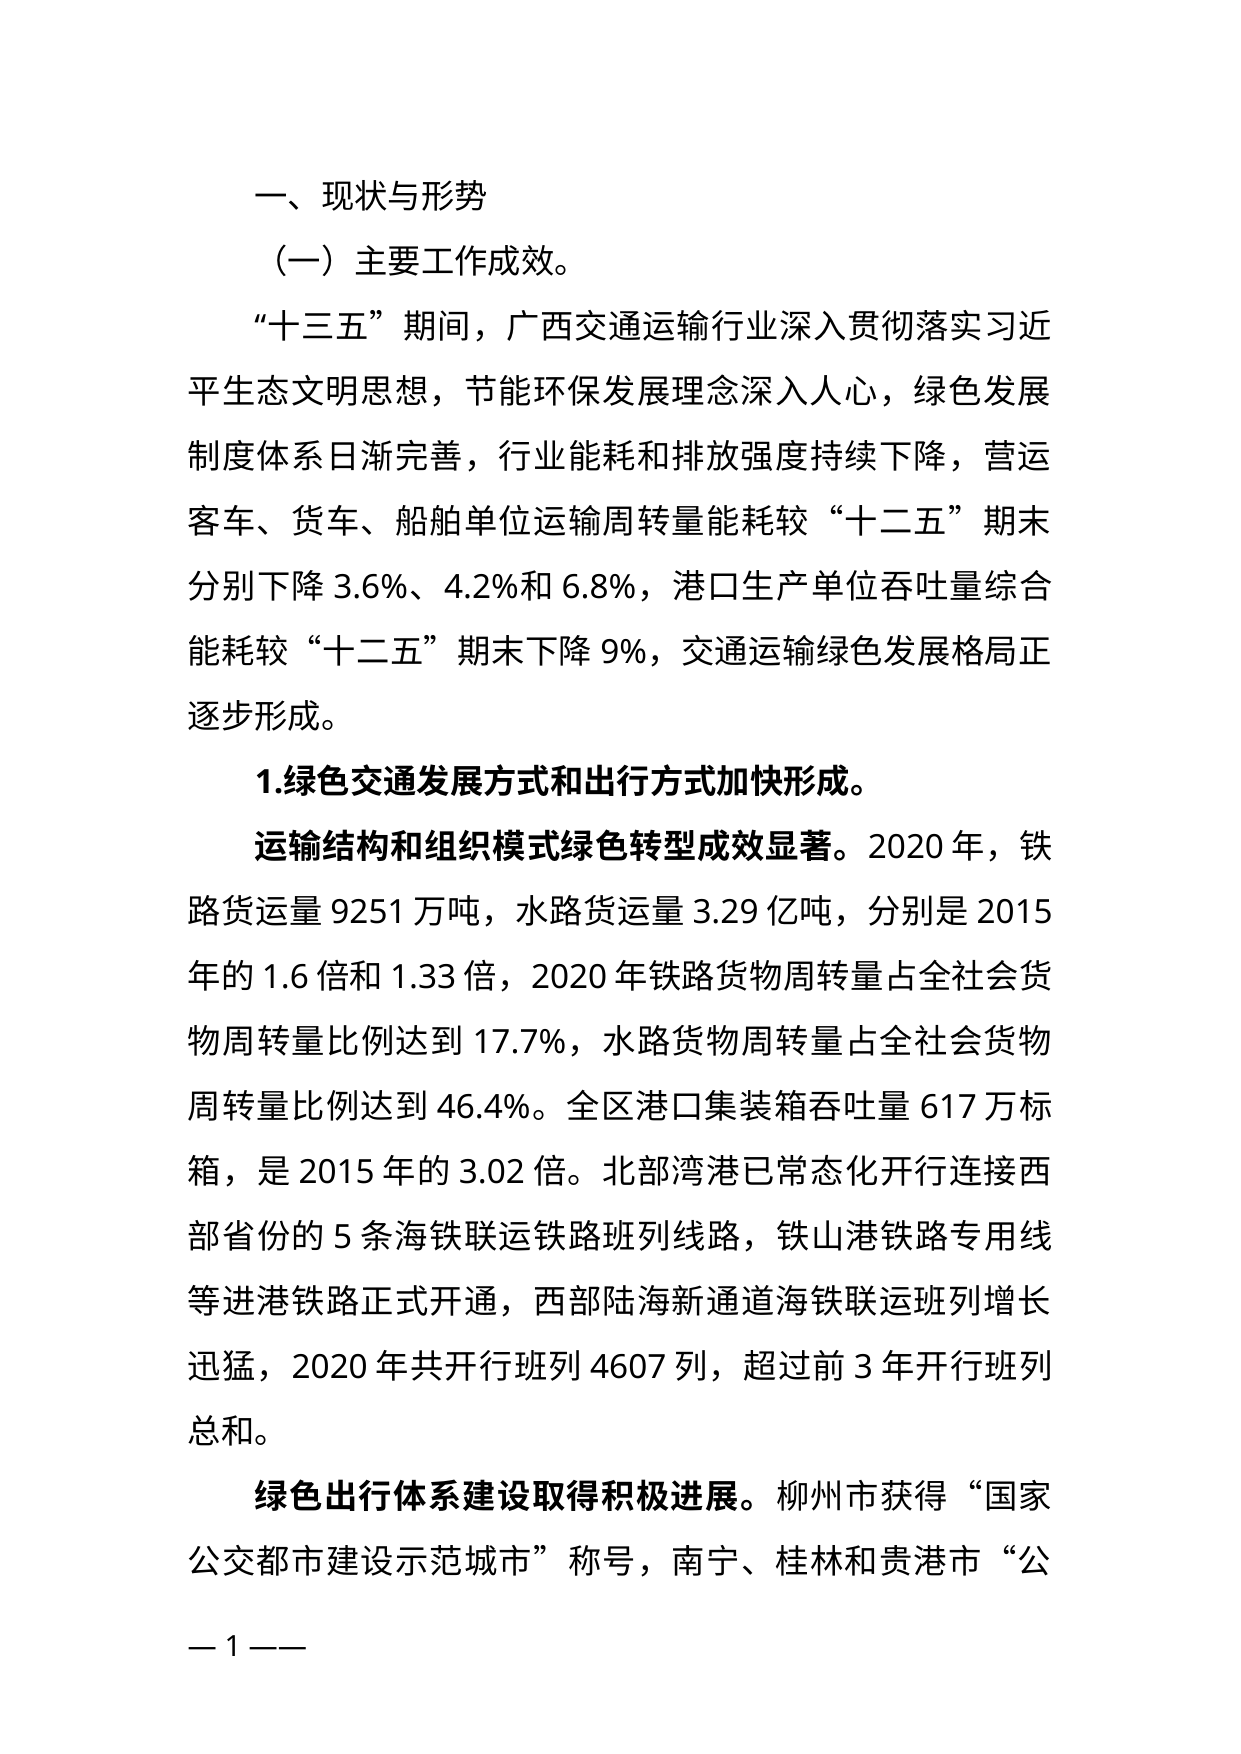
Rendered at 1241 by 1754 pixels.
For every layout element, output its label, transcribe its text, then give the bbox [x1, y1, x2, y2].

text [187, 1462, 1053, 1592]
text 1.绿色交通发展方式和出行方式加快形成。 [187, 747, 1053, 812]
text 一、现状与形势 [187, 162, 1053, 227]
text （一）主要工作成效。 [187, 227, 1053, 292]
text “十三五”期间，广西交通运输行业深入贯彻落实习近平生态文明思想，节能环保发展理念深入人心，绿色发展制度体系日渐完善，行业能耗和排放强度持续下降，营运客车、货车、船舶单位运输周转量能耗较“十二五”期末分别下降3.6%、4.2%和6.8%，港口生产单位吞吐量综合能耗较“十二五”期末下降9%，交通运输绿色发展格局正逐步形成。 [187, 292, 1053, 747]
text 运输结构和组织模式绿色转型成效显著。2020年，铁路货运量9251万吨，水路货运量3.29亿吨，分别是2015年的1.6倍和1.33倍，2020年铁路货物周转量占全社会货物周转量比例达到17.7%，水路货物周转量占全社会货物周转量比例达到46.4%。全区港口集装箱吞吐量617万标箱，是2015年的3.02倍。北部湾港已常态化开行连接西部省份的5条海铁联运铁路班列线路，铁山港铁路专用线等进港铁路正式开通，西部陆海新通道海铁联运班列增长迅猛，2020年共开行班列4607列，超过前3年开行班列总和。 [187, 812, 1053, 1462]
